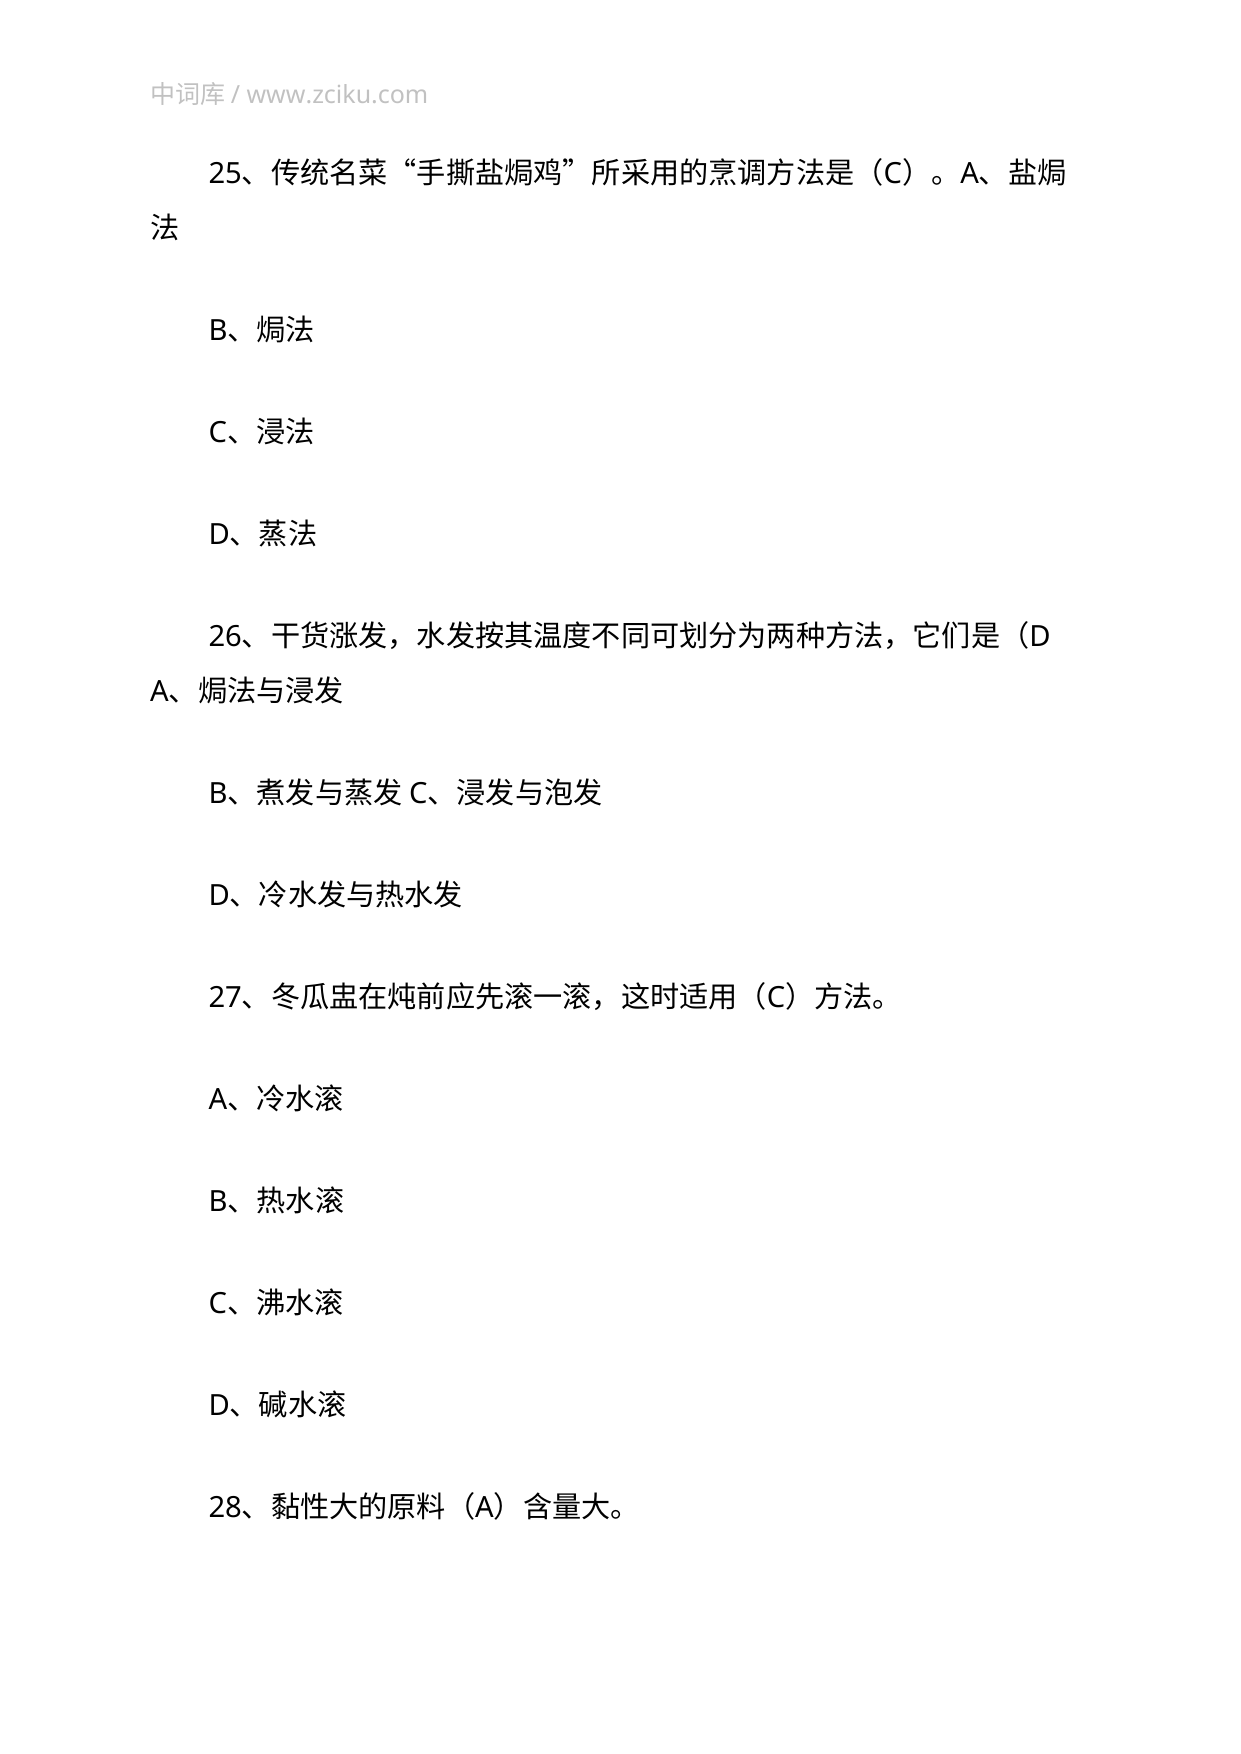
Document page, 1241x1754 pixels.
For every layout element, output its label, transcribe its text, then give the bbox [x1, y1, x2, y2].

text D、冷水发与热水发 [150, 872, 1090, 914]
text B、煮发与蒸发 C、浸发与泡发 [150, 770, 1090, 812]
text 25、传统名菜“手撕盐焗鸡”所采用的烹调方法是（C）。A、盐焗法 [150, 150, 1090, 247]
text B、焗法 [150, 307, 1090, 349]
text D、碱水滚 [150, 1382, 1090, 1424]
text 27、冬瓜盅在炖前应先滚一滚，这时适用（C）方法。 [150, 974, 1090, 1016]
text C、浸法 [150, 409, 1090, 451]
text A、冷水滚 [150, 1076, 1090, 1118]
text B、热水滚 [150, 1178, 1090, 1220]
text 28、黏性大的原料（A）含量大。 [150, 1483, 1090, 1526]
text C、沸水滚 [150, 1279, 1090, 1322]
text 26、干货涨发，水发按其温度不同可划分为两种方法，它们是（D A、焗法与浸发 [150, 613, 1090, 710]
text D、蒸法 [150, 511, 1090, 553]
